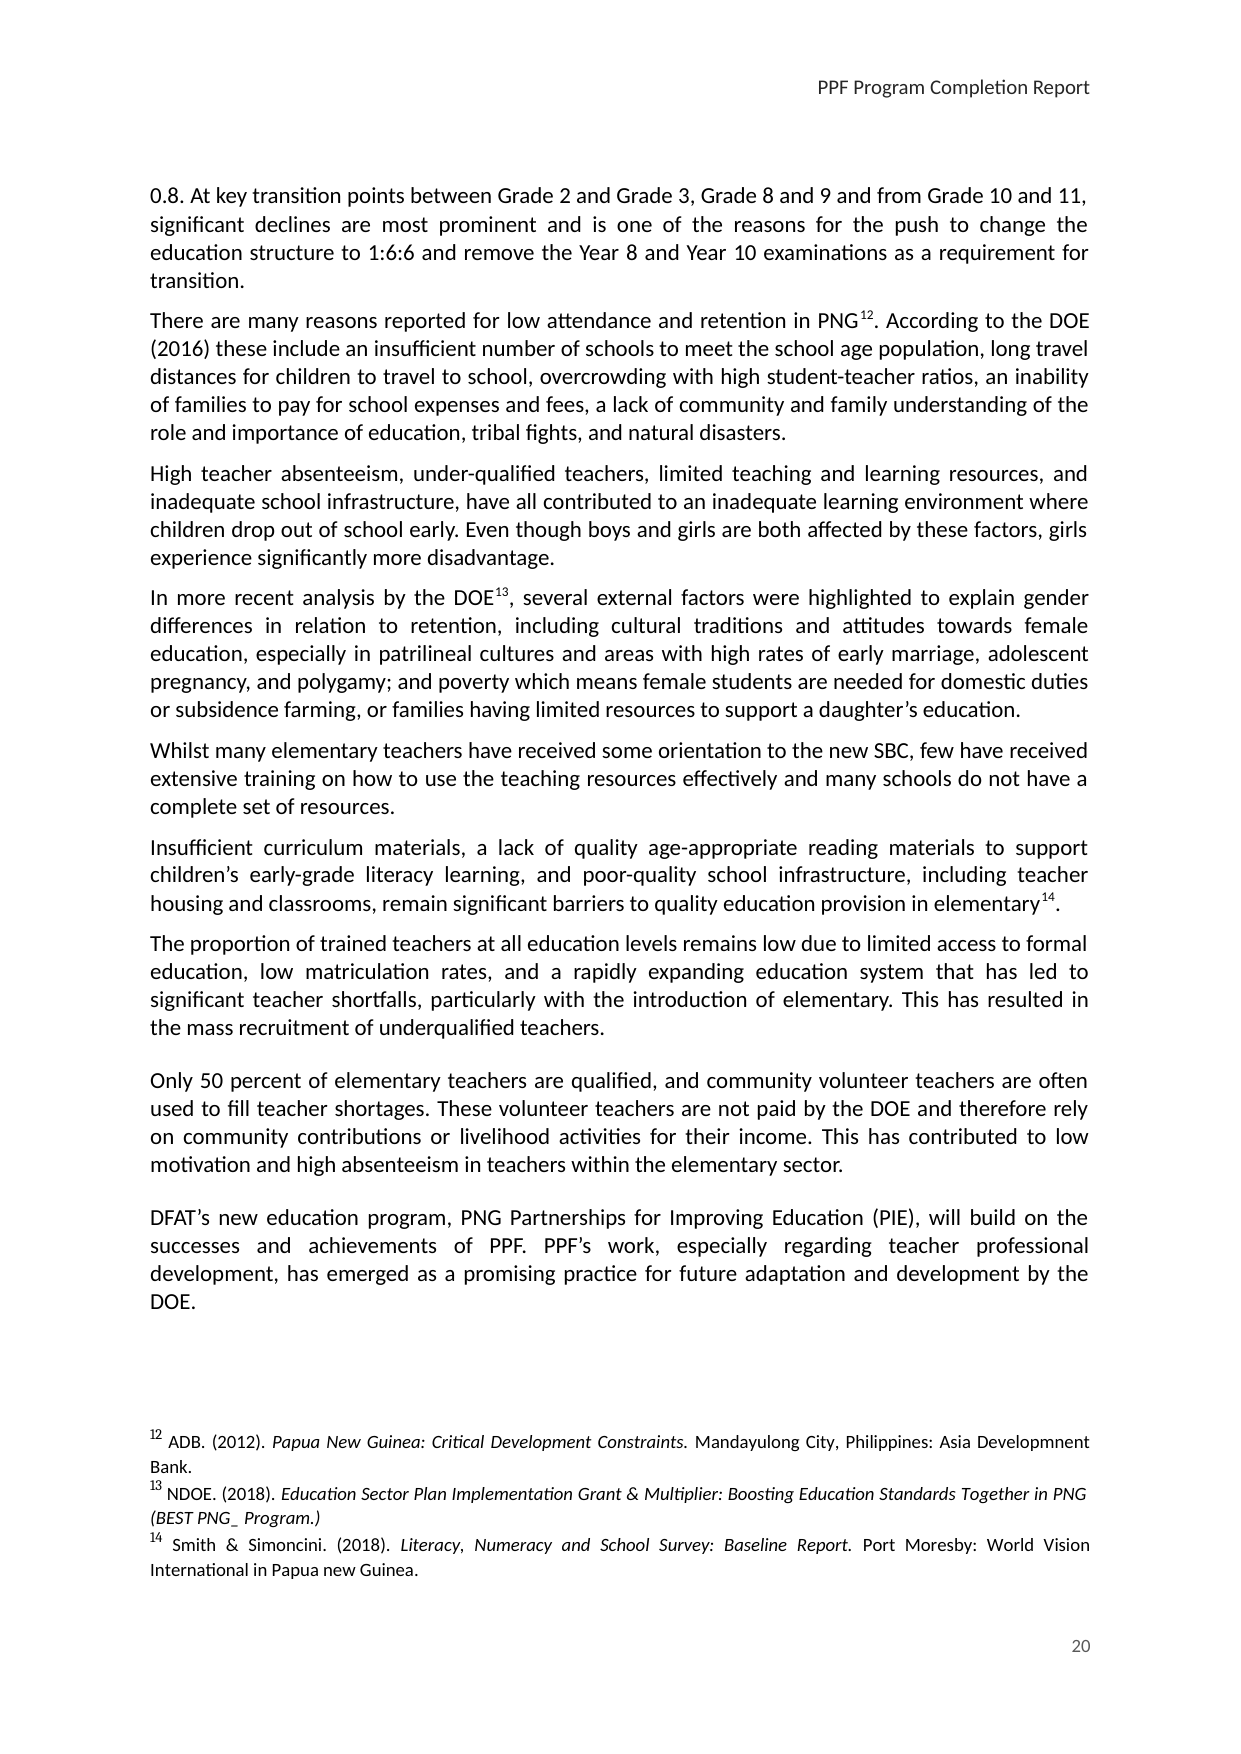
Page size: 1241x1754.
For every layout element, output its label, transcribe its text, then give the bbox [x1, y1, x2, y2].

text DFAT’s new education program, PNG Partnerships for Improving Education (PIE), will build on the successes and achievements of PPF. PPF’s work, especially regarding teacher professional development, has emerged as a promising practice for future adaptation and development by the DOE. [150, 1203, 1090, 1315]
text The proportion of trained teachers at all education levels remains low due to limited access to formal education, low matriculation rates, and a rapidly expanding education system that has led to significant teacher shortfalls, particularly with the introduction of elementary. This has resulted in the mass recruitment of underqualified teachers. [150, 929, 1090, 1041]
text In more recent analysis by the DOE, several external factors were highlighted to explain gender differences in relation to retention, including cultural traditions and attitudes towards female education, especially in patrilineal cultures and areas with high rates of early marriage, adolescent pregnancy, and polygamy; and poverty which means female students are needed for domestic duties or subsidence farming, or families having limited resources to support a daughter’s education. [150, 583, 1090, 723]
text High teacher absenteeism, under-qualified teachers, limited teaching and learning resources, and inadequate school infrastructure, have all contributed to an inadequate learning environment where children drop out of school early. Even though boys and girls are both affected by these factors, girls experience significantly more disadvantage. [150, 459, 1090, 571]
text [150, 182, 1090, 294]
text Whilst many elementary teachers have received some orientation to the new SBC, few have received extensive training on how to use the teaching resources effectively and many schools do not have a complete set of resources. [150, 736, 1090, 820]
text Insufficient curriculum materials, a lack of quality age-appropriate reading materials to support children’s early-grade literacy learning, and poor-quality school infrastructure, including teacher housing and classrooms, remain significant barriers to quality education provision in elementary. [150, 833, 1090, 917]
text Only 50 percent of elementary teachers are qualified, and community volunteer teachers are often used to fill teacher shortages. These volunteer teachers are not paid by the DOE and therefore rely on community contributions or livelihood activities for their income. This has contributed to low motivation and high absenteeism in teachers within the elementary sector. [150, 1066, 1090, 1178]
text There are many reasons reported for low attendance and retention in PNG. According to the DOE (2016) these include an insufficient number of schools to meet the school age population, long travel distances for children to travel to school, overcrowding with high student-teacher ratios, an inability of families to pay for school expenses and fees, a lack of community and family understanding of the role and importance of education, tribal fights, and natural disasters. [150, 306, 1090, 446]
